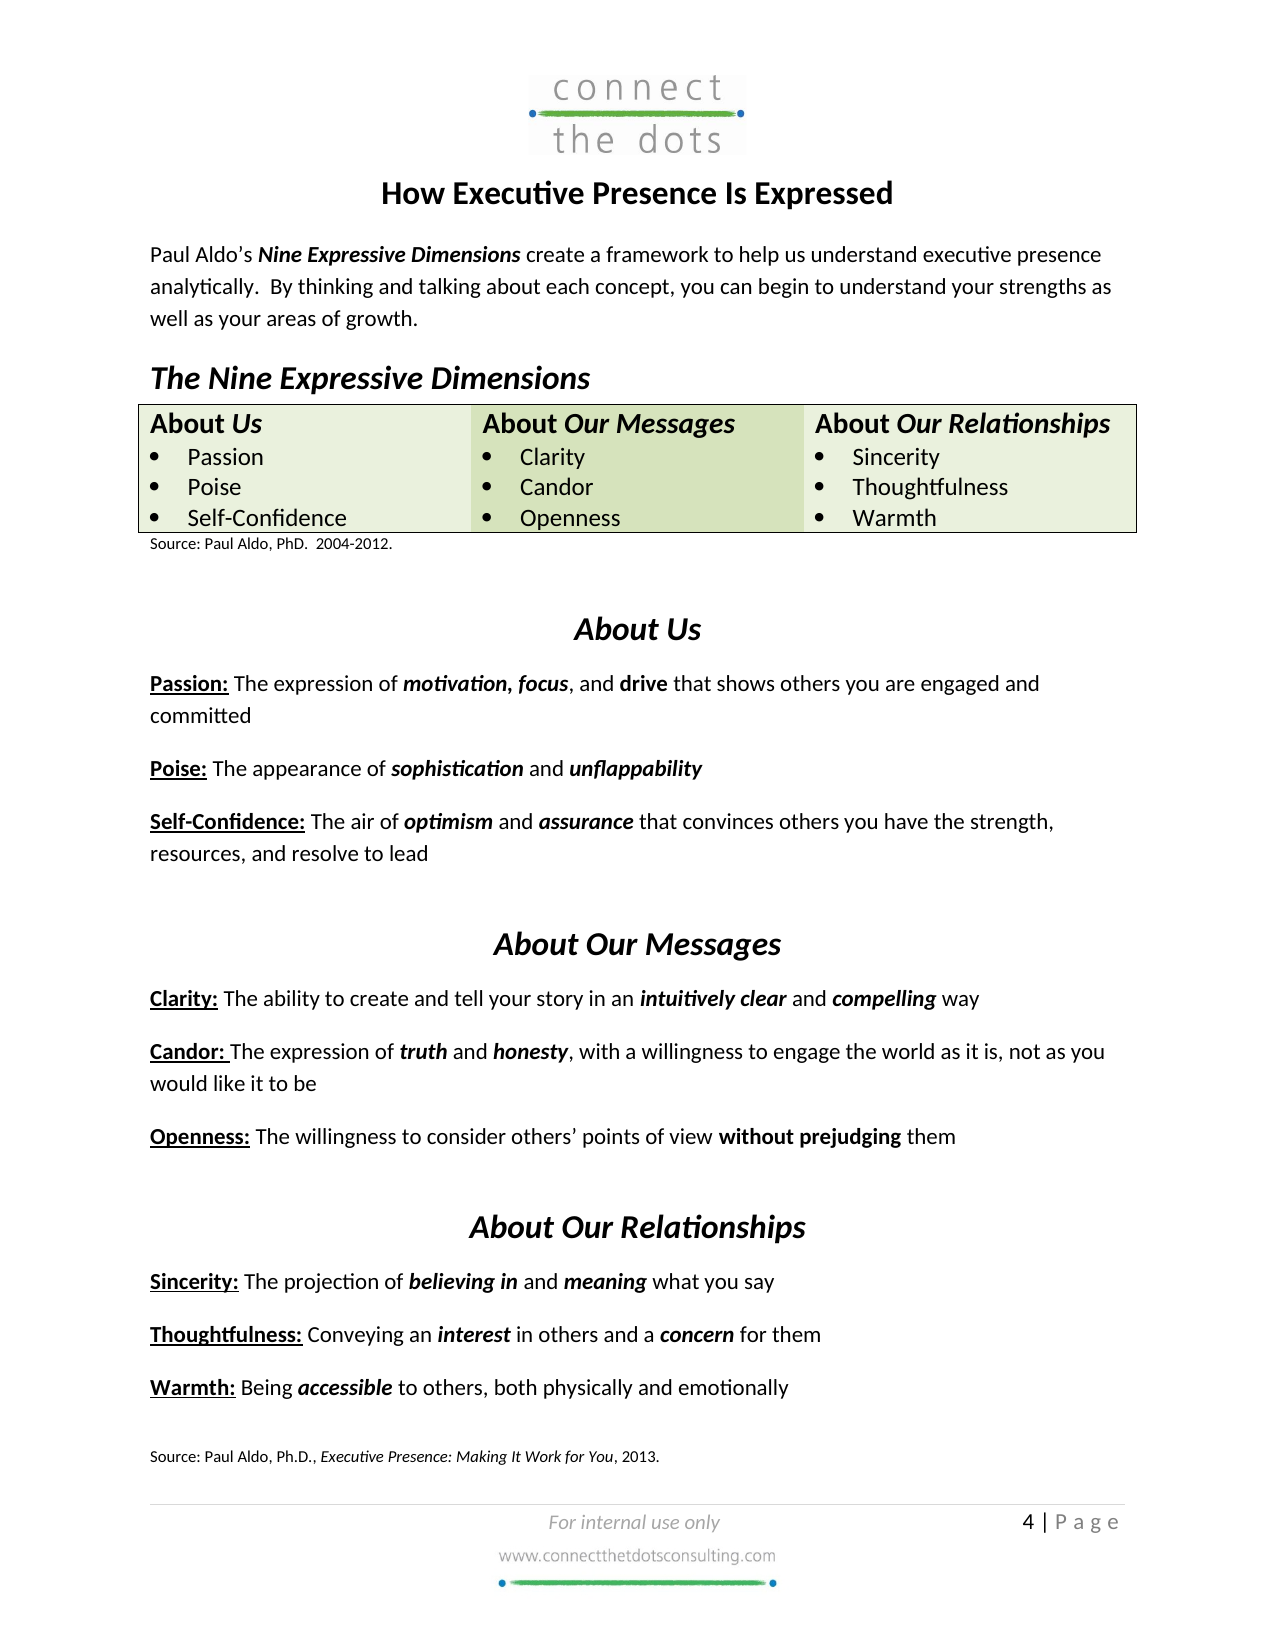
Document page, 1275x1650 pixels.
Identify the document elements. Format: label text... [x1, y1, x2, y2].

picture [483, 1535, 792, 1605]
text Poise: The appearance of sophistication and unflappability [150, 754, 1125, 782]
text About Our Messages [150, 923, 1125, 964]
picture [528, 75, 747, 155]
text Paul Aldo’s Nine Expressive Dimensions create a framework to help us understand executive presence analytically. By thinking and talking about each concept, you can begin to understand your strengths as well as your areas of growth. [150, 240, 1125, 332]
text About Our Relationships [150, 1206, 1125, 1247]
text Source: Paul Aldo, PhD. 2004-2012. [150, 533, 1125, 554]
table_header About Our Relationships Sincerity Thoughtfulness Warmth [804, 405, 1136, 532]
text Passion: The expression of motivation, focus, and drive that shows others you are engaged and committed [150, 669, 1125, 729]
text How Executive Presence Is Expressed [150, 172, 1125, 213]
table_header About Us Passion Poise Self-Confidence [139, 405, 471, 532]
text The Nine Expressive Dimensions [150, 357, 1125, 398]
text Candor: The expression of truth and honesty, with a willingness to engage the world as it is, not as you would like it to be [150, 1037, 1125, 1097]
text Source: Paul Aldo, Ph.D., Executive Presence: Making It Work for You, 2013. [150, 1446, 1125, 1467]
text About Us [150, 608, 1125, 649]
text Openness: The willingness to consider others’ points of view without prejudging them [150, 1122, 1125, 1150]
text Thoughtfulness: Conveying an interest in others and a concern for them [150, 1320, 1125, 1348]
text Warmth: Being accessible to others, both physically and emotionally [150, 1373, 1125, 1401]
text Self-Confidence: The air of optimism and assurance that convinces others you have the strength, resources, and resolve to lead [150, 807, 1125, 867]
table_header About Our Messages Clarity Candor Openness [471, 405, 804, 532]
text Clarity: The ability to create and tell your story in an intuitively clear and compelling way [150, 984, 1125, 1012]
text Sincerity: The projection of believing in and meaning what you say [150, 1267, 1125, 1295]
